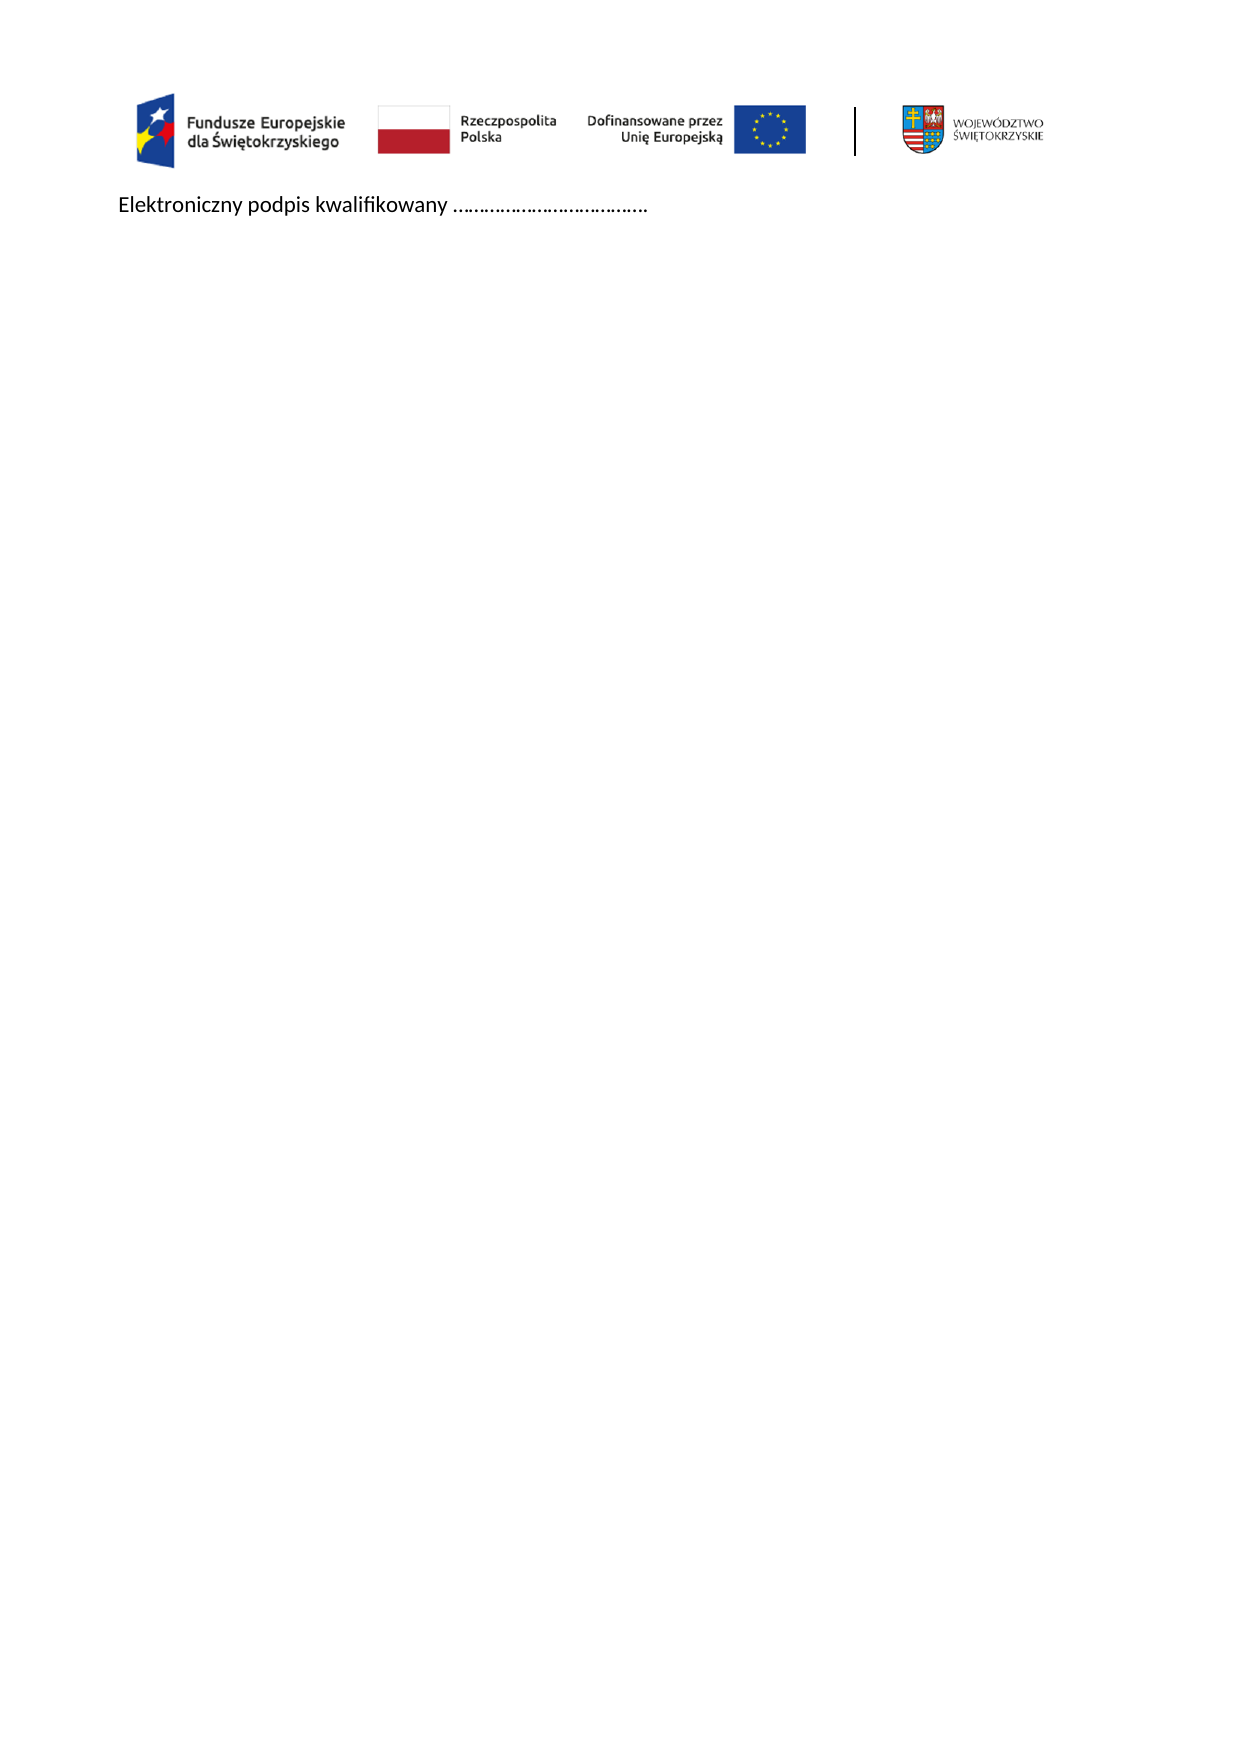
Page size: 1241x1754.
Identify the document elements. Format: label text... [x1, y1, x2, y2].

picture [118, 73, 1064, 191]
text Elektroniczny podpis kwalifikowany ………………………………. [118, 190, 1122, 218]
